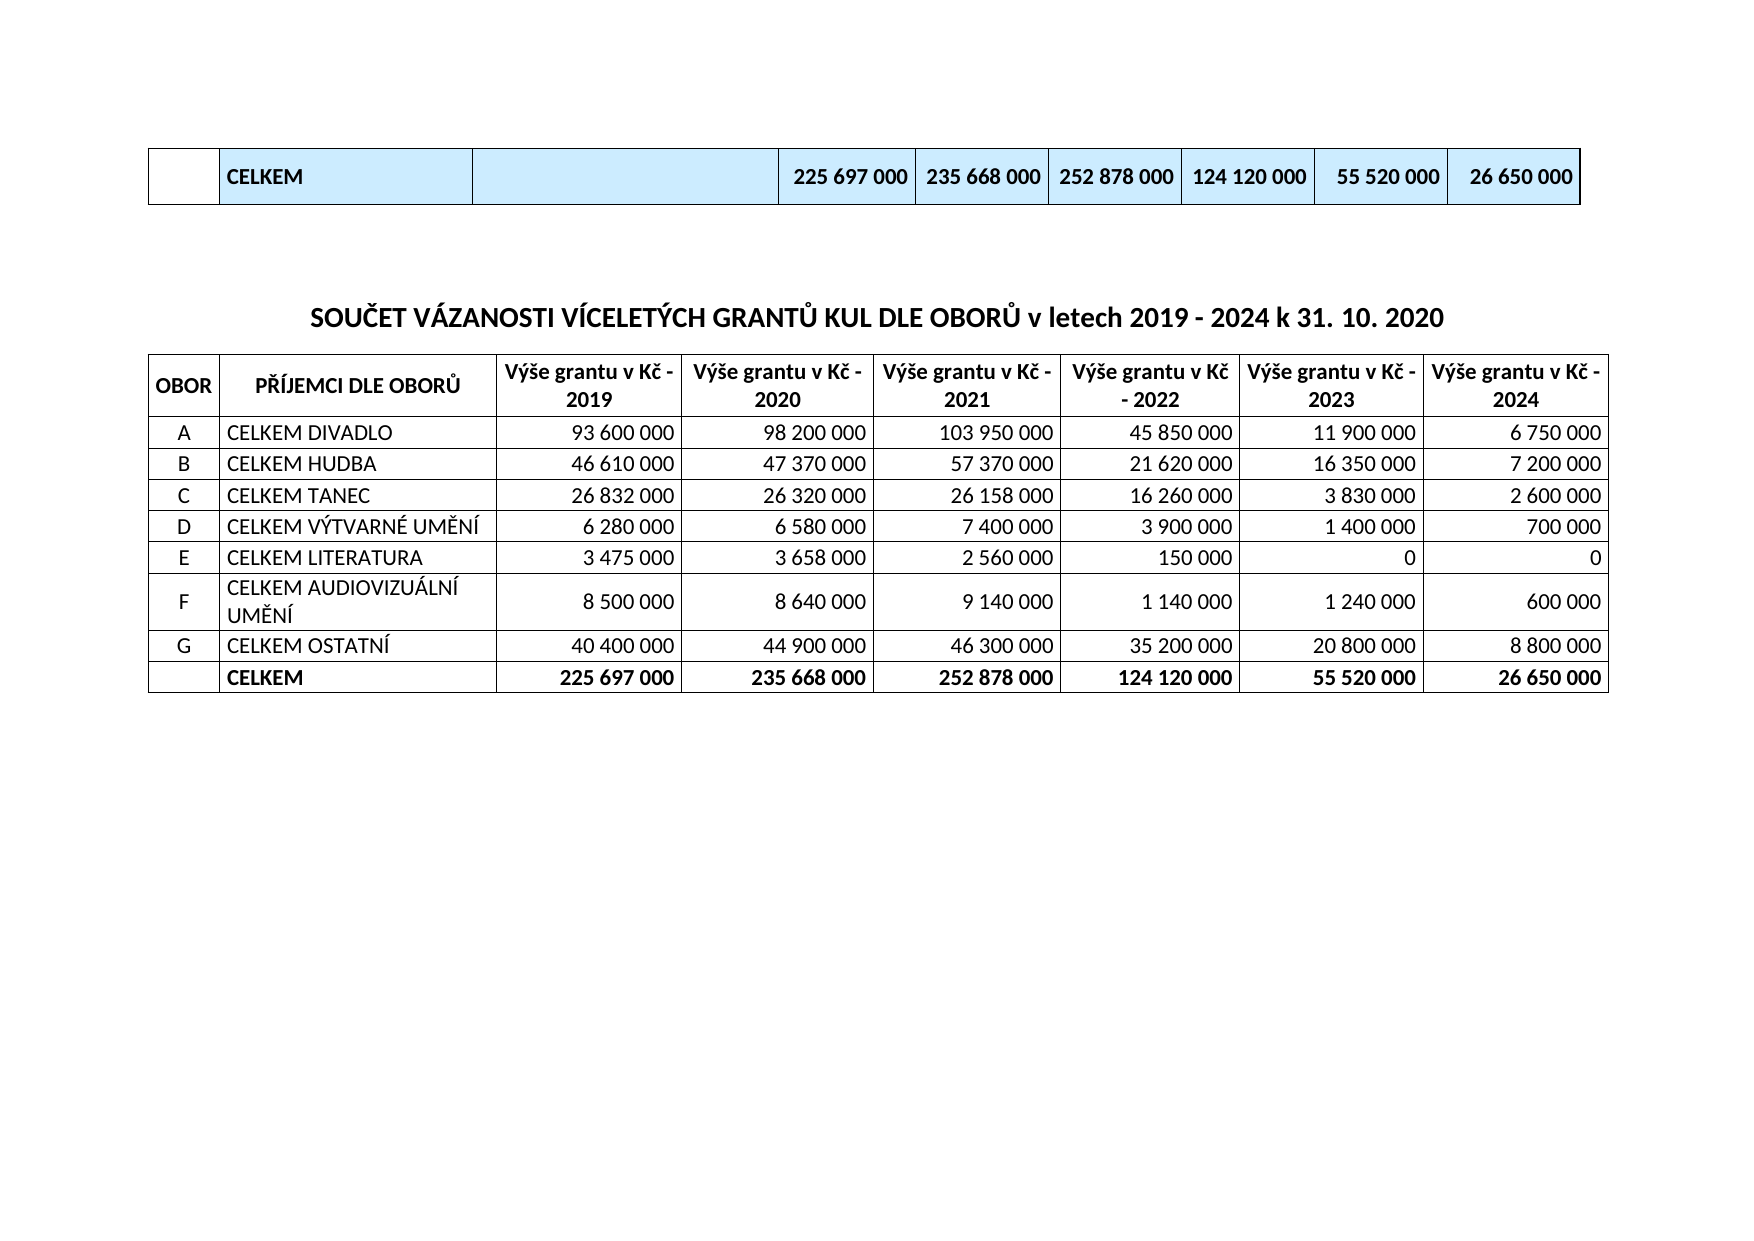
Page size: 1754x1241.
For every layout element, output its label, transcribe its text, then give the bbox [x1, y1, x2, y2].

table_cell B [149, 449, 219, 479]
table_cell 8 500 000 [497, 574, 681, 629]
table_cell [149, 149, 219, 204]
table_cell 225 697 000 [779, 149, 915, 204]
table_cell 47 370 000 [682, 449, 873, 479]
table_header Výše grantu v Kč - 2023 [1240, 355, 1423, 416]
table_cell 45 850 000 [1061, 417, 1239, 447]
table_cell 252 878 000 [874, 662, 1060, 692]
table_cell 57 370 000 [874, 449, 1060, 479]
table_cell 16 350 000 [1240, 449, 1423, 479]
table_cell 252 878 000 [1049, 149, 1181, 204]
table_cell 21 620 000 [1061, 449, 1239, 479]
table_header Výše grantu v Kč - 2021 [874, 355, 1060, 416]
table_cell 16 260 000 [1061, 480, 1239, 510]
table_cell 26 158 000 [874, 480, 1060, 510]
table_cell [473, 149, 778, 204]
table_cell 26 650 000 [1424, 662, 1608, 692]
table_cell 40 400 000 [497, 631, 681, 661]
table_cell 700 000 [1424, 511, 1608, 541]
table_cell 6 580 000 [682, 511, 873, 541]
table_cell 7 200 000 [1424, 449, 1608, 479]
table_cell E [149, 542, 219, 572]
table_cell 2 600 000 [1424, 480, 1608, 510]
table_cell D [149, 511, 219, 541]
table_cell 6 280 000 [497, 511, 681, 541]
table_cell 0 [1424, 542, 1608, 572]
table_cell [149, 662, 219, 692]
table_cell CELKEM VÝTVARNÉ UMĚNÍ [220, 511, 496, 541]
table_cell 235 668 000 [916, 149, 1048, 204]
table_cell 44 900 000 [682, 631, 873, 661]
table_cell CELKEM OSTATNÍ [220, 631, 496, 661]
table_cell 225 697 000 [497, 662, 681, 692]
table_cell A [149, 417, 219, 447]
table_cell 7 400 000 [874, 511, 1060, 541]
table_cell CELKEM LITERATURA [220, 542, 496, 572]
table_cell 26 650 000 [1448, 149, 1579, 204]
table_cell CELKEM [220, 662, 496, 692]
table_cell 35 200 000 [1061, 631, 1239, 661]
table_cell 150 000 [1061, 542, 1239, 572]
table_cell CELKEM AUDIOVIZUÁLNÍ UMĚNÍ [220, 574, 496, 629]
table_cell 600 000 [1424, 574, 1608, 629]
table_cell F [149, 574, 219, 629]
table_cell 3 658 000 [682, 542, 873, 572]
table_cell 1 140 000 [1061, 574, 1239, 629]
table_cell 26 832 000 [497, 480, 681, 510]
table_cell 98 200 000 [682, 417, 873, 447]
table_cell 0 [1240, 542, 1423, 572]
table_cell 20 800 000 [1240, 631, 1423, 661]
table_cell 103 950 000 [874, 417, 1060, 447]
table_header Výše grantu v Kč - 2020 [682, 355, 873, 416]
table_cell 6 750 000 [1424, 417, 1608, 447]
table_header PŘÍJEMCI DLE OBORŮ [220, 355, 496, 416]
table_cell 11 900 000 [1240, 417, 1423, 447]
table_cell 8 800 000 [1424, 631, 1608, 661]
text SOUČET VÁZANOSTI VÍCELETÝCH GRANTŮ KUL DLE OBORŮ v letech 2019 - 2024 k 31. 10. 2020 [148, 299, 1606, 334]
table_cell 55 520 000 [1315, 149, 1447, 204]
table_cell C [149, 480, 219, 510]
table_header Výše grantu v Kč - 2022 [1061, 355, 1239, 416]
table_cell CELKEM DIVADLO [220, 417, 496, 447]
table_cell 235 668 000 [682, 662, 873, 692]
table_cell CELKEM HUDBA [220, 449, 496, 479]
table_cell 3 900 000 [1061, 511, 1239, 541]
table_cell 93 600 000 [497, 417, 681, 447]
table_cell 1 400 000 [1240, 511, 1423, 541]
table_cell 26 320 000 [682, 480, 873, 510]
table_header Výše grantu v Kč - 2019 [497, 355, 681, 416]
table_cell 124 120 000 [1182, 149, 1314, 204]
table_cell CELKEM TANEC [220, 480, 496, 510]
table_cell 124 120 000 [1061, 662, 1239, 692]
table_header OBOR [149, 355, 219, 416]
table_cell 55 520 000 [1240, 662, 1423, 692]
table_cell 2 560 000 [874, 542, 1060, 572]
table_cell CELKEM [220, 149, 472, 204]
table_cell 46 300 000 [874, 631, 1060, 661]
table_cell 46 610 000 [497, 449, 681, 479]
table_cell 8 640 000 [682, 574, 873, 629]
table_header Výše grantu v Kč - 2024 [1424, 355, 1608, 416]
table_cell 1 240 000 [1240, 574, 1423, 629]
table_cell 9 140 000 [874, 574, 1060, 629]
table_cell 3 830 000 [1240, 480, 1423, 510]
table_cell G [149, 631, 219, 661]
table_cell 3 475 000 [497, 542, 681, 572]
